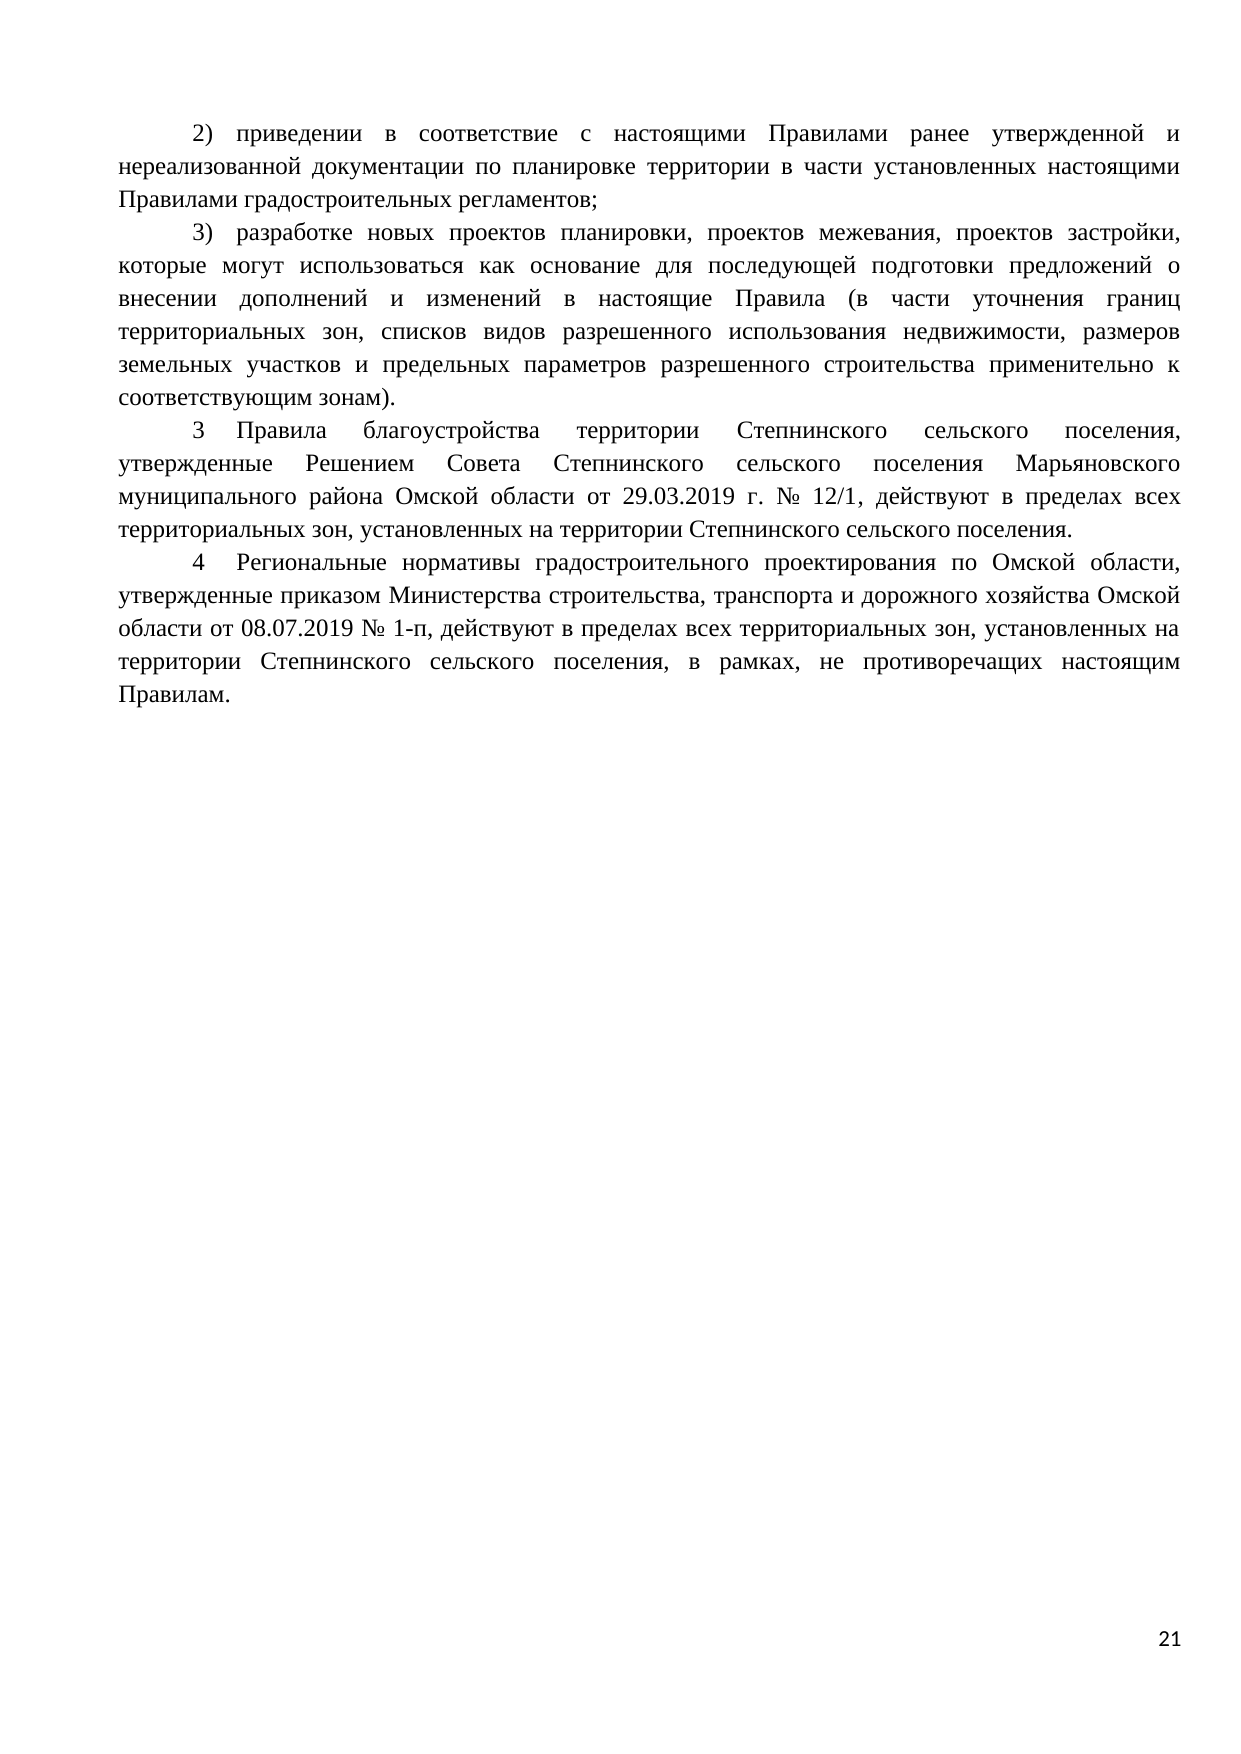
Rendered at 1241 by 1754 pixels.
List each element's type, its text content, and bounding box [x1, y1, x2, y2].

text 3 Правила благоустройства территории Степнинского сельского поселения, утвержденные Решением Совета Степнинского сельского поселения Марьяновского муниципального района Омской области от 29.03.2019 г. № 12/1, действуют в пределах всех территориальных зон, установленных на территории Степнинского сельского поселения. [118, 415, 1181, 543]
text 2) приведении в соответствие с настоящими Правилами ранее утвержденной и нереализованной документации по планировке территории в части установленных настоящими Правилами градостроительных регламентов; [118, 118, 1181, 213]
text 3) разработке новых проектов планировки, проектов межевания, проектов застройки, которые могут использоваться как основание для последующей подготовки предложений о внесении дополнений и изменений в настоящие Правила (в части уточнения границ территориальных зон, списков видов разрешенного использования недвижимости, размеров земельных участков и предельных параметров разрешенного строительства применительно к соответствующим зонам). [118, 217, 1181, 411]
text 4 Региональные нормативы градостроительного проектирования по Омской области, утвержденные приказом Министерства строительства, транспорта и дорожного хозяйства Омской области от 08.07.2019 № 1-п, действуют в пределах всех территориальных зон, установленных на территории Степнинского сельского поселения, в рамках, не противоречащих настоящим Правилам. [118, 547, 1181, 708]
